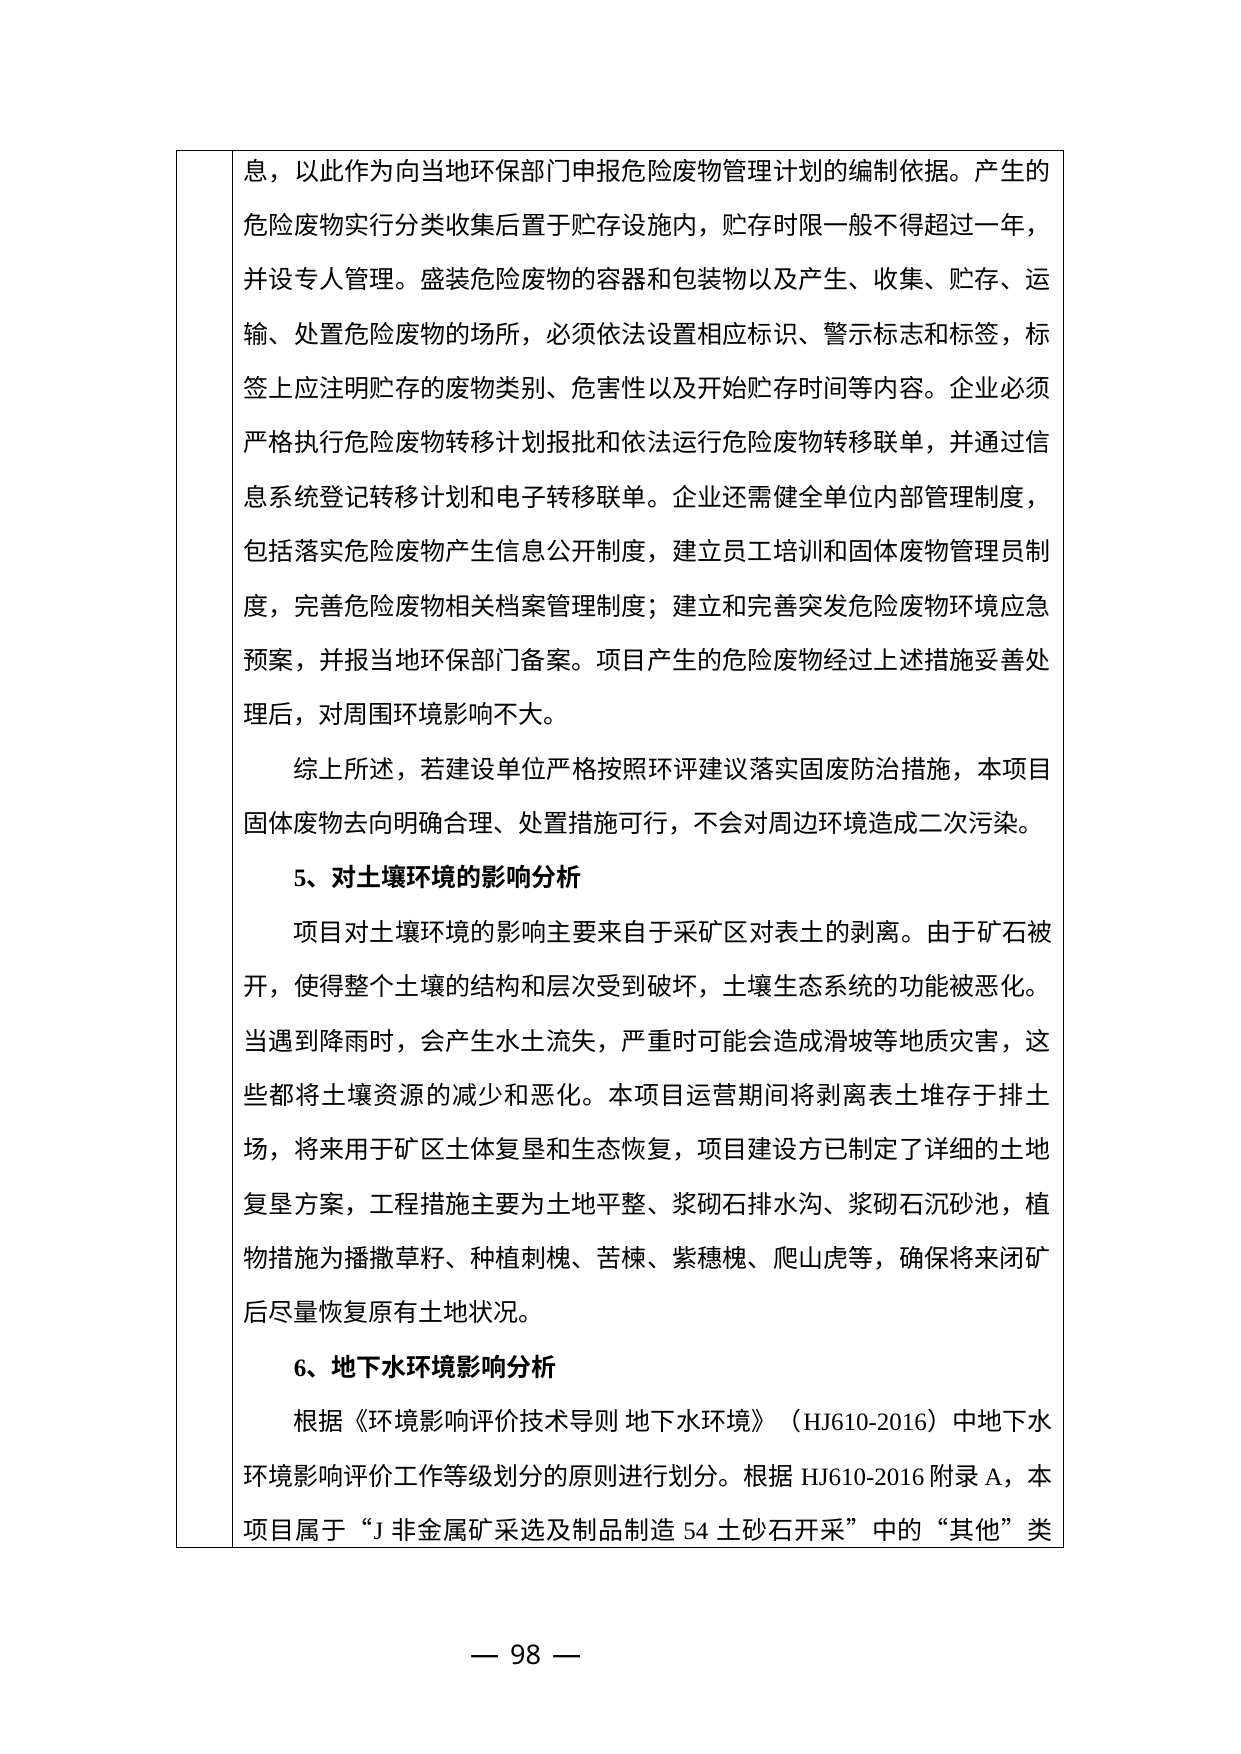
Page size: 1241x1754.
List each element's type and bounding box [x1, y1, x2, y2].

table_header [177, 151, 232, 1547]
table_header [233, 151, 1063, 1547]
